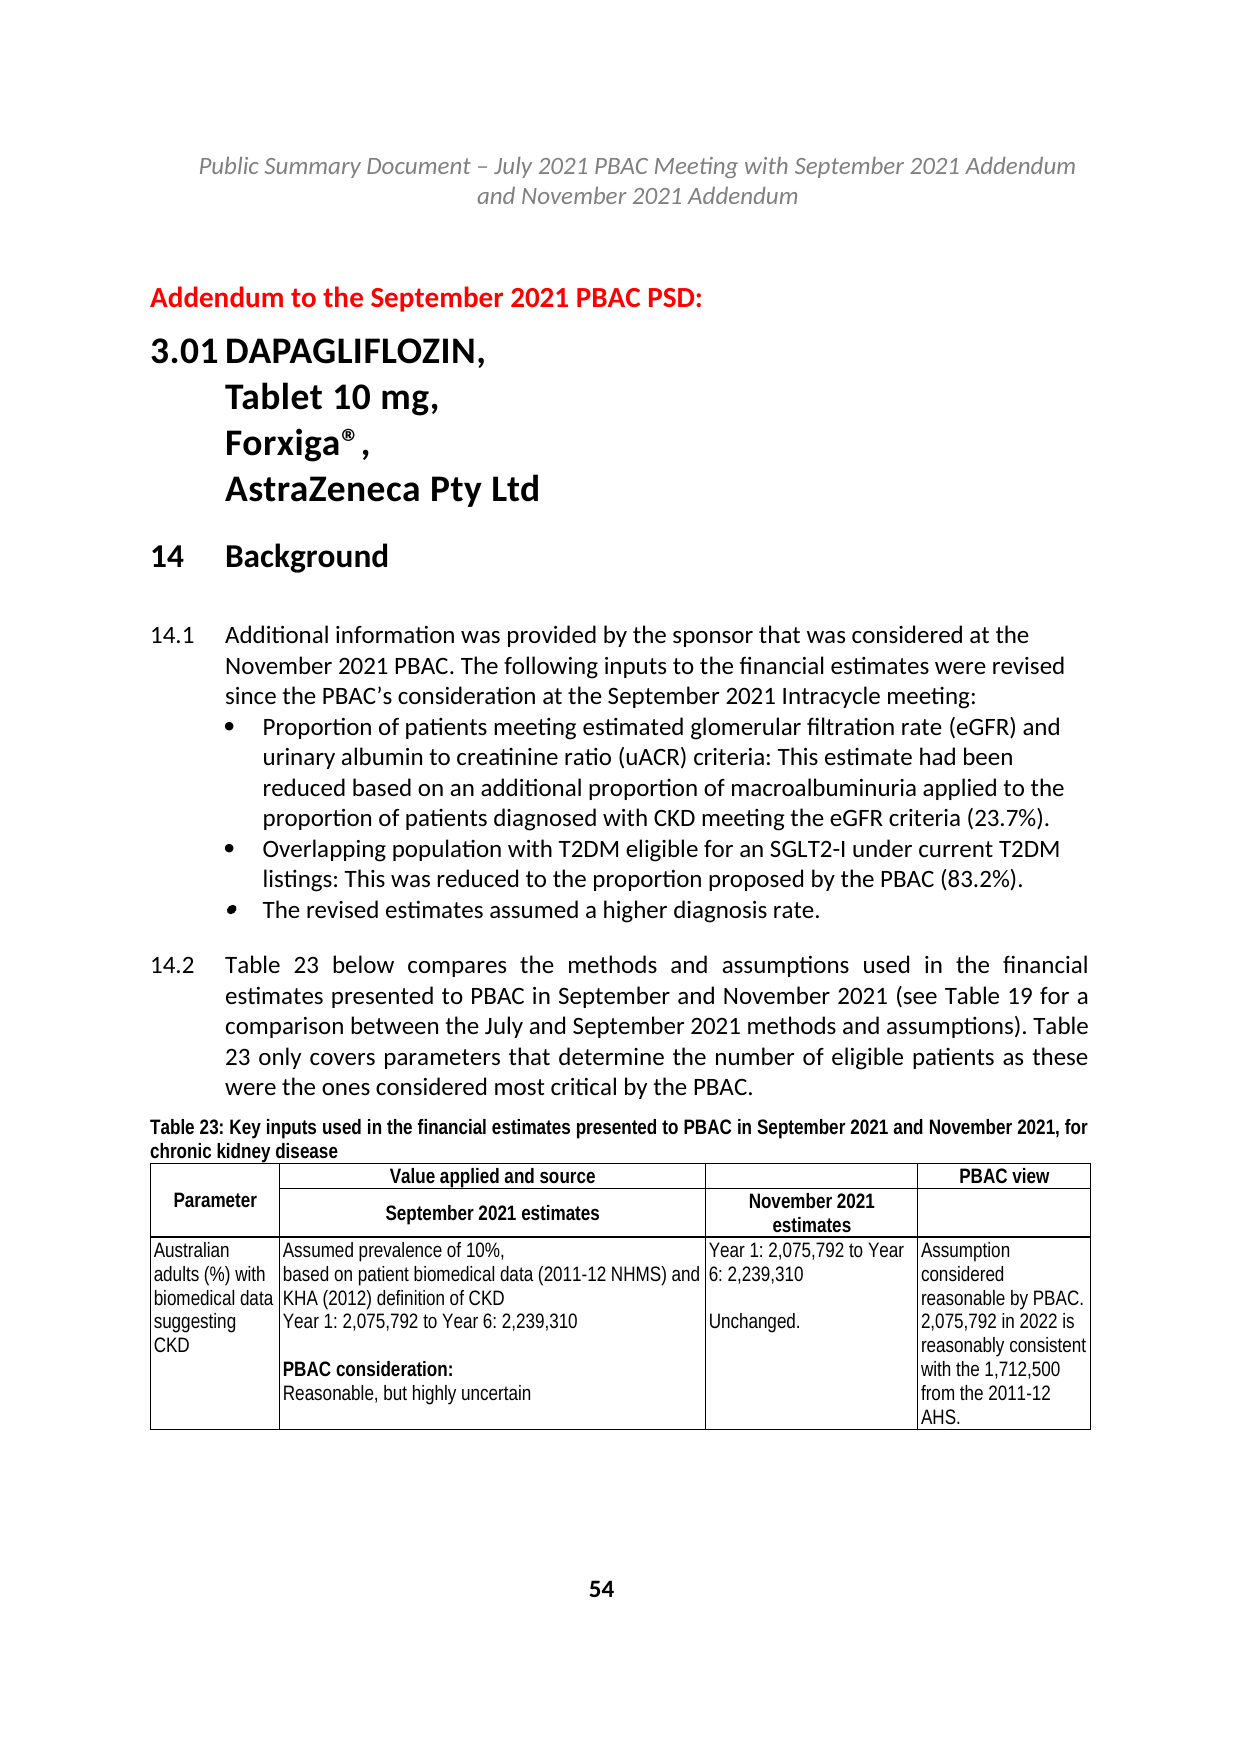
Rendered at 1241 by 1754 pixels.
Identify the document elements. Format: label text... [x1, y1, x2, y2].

table_header PBAC view [918, 1164, 1090, 1187]
text Table 23: Key inputs used in the financial estimates presented to PBAC in September 2021 and November 2021, for chronic kidney disease [150, 1114, 1090, 1162]
subtitle 3.01 DAPAGLIFLOZIN, Tablet 10 mg, Forxiga®, AstraZeneca Pty Ltd [150, 327, 1090, 511]
table_cell November 2021 estimates [706, 1189, 917, 1236]
table_cell [918, 1189, 1090, 1236]
table_header Value applied and source [280, 1164, 705, 1187]
list Proportion of patients meeting estimated glomerular filtration rate (eGFR) and urinary albumin to creatinine ratio (uACR) criteria: This estimate had been reduced based on an additional proportion of macroalbuminuria applied to the proportion of patients diagnosed with CKD meeting the eGFR criteria (23.7%). [225, 711, 1090, 833]
table_cell Assumption considered reasonable by PBAC. 2,075,792 in 2022 is reasonably consistent with the 1,712,500 from the 2011-12 AHS. [918, 1238, 1090, 1429]
table_cell Year 1: 2,075,792 to Year 6: 2,239,310 Unchanged. [706, 1238, 917, 1429]
subtitle Addendum to the September 2021 PBAC PSD: [150, 279, 1090, 315]
subtitle Background [150, 536, 1090, 576]
table_cell September 2021 estimates [280, 1189, 705, 1236]
table_cell Assumed prevalence of 10%, based on patient biomedical data (2011-12 NHMS) and KHA (2012) definition of CKD Year 1: 2,075,792 to Year 6: 2,239,310 PBAC consideration: Reasonable, but highly uncertain [280, 1238, 705, 1429]
list Overlapping population with T2DM eligible for an SGLT2-I under current T2DM listings: This was reduced to the proportion proposed by the PBAC (83.2%). [225, 833, 1090, 894]
table_header [706, 1164, 917, 1187]
list Table 23 below compares the methods and assumptions used in the financial estimates presented to PBAC in September and November 2021 (see Table 19 for a comparison between the July and September 2021 methods and assumptions). Table 23 only covers parameters that determine the number of eligible patients as these were the ones considered most critical by the PBAC. [150, 949, 1090, 1102]
table_cell Australian adults (%) with biomedical data suggesting CKD [151, 1238, 279, 1429]
table_header Parameter [151, 1164, 279, 1236]
list The revised estimates assumed a higher diagnosis rate. [225, 894, 1090, 924]
list Additional information was provided by the sponsor that was considered at the November 2021 PBAC. The following inputs to the financial estimates were revised since the PBAC’s consideration at the September 2021 Intracycle meeting: [150, 619, 1090, 711]
